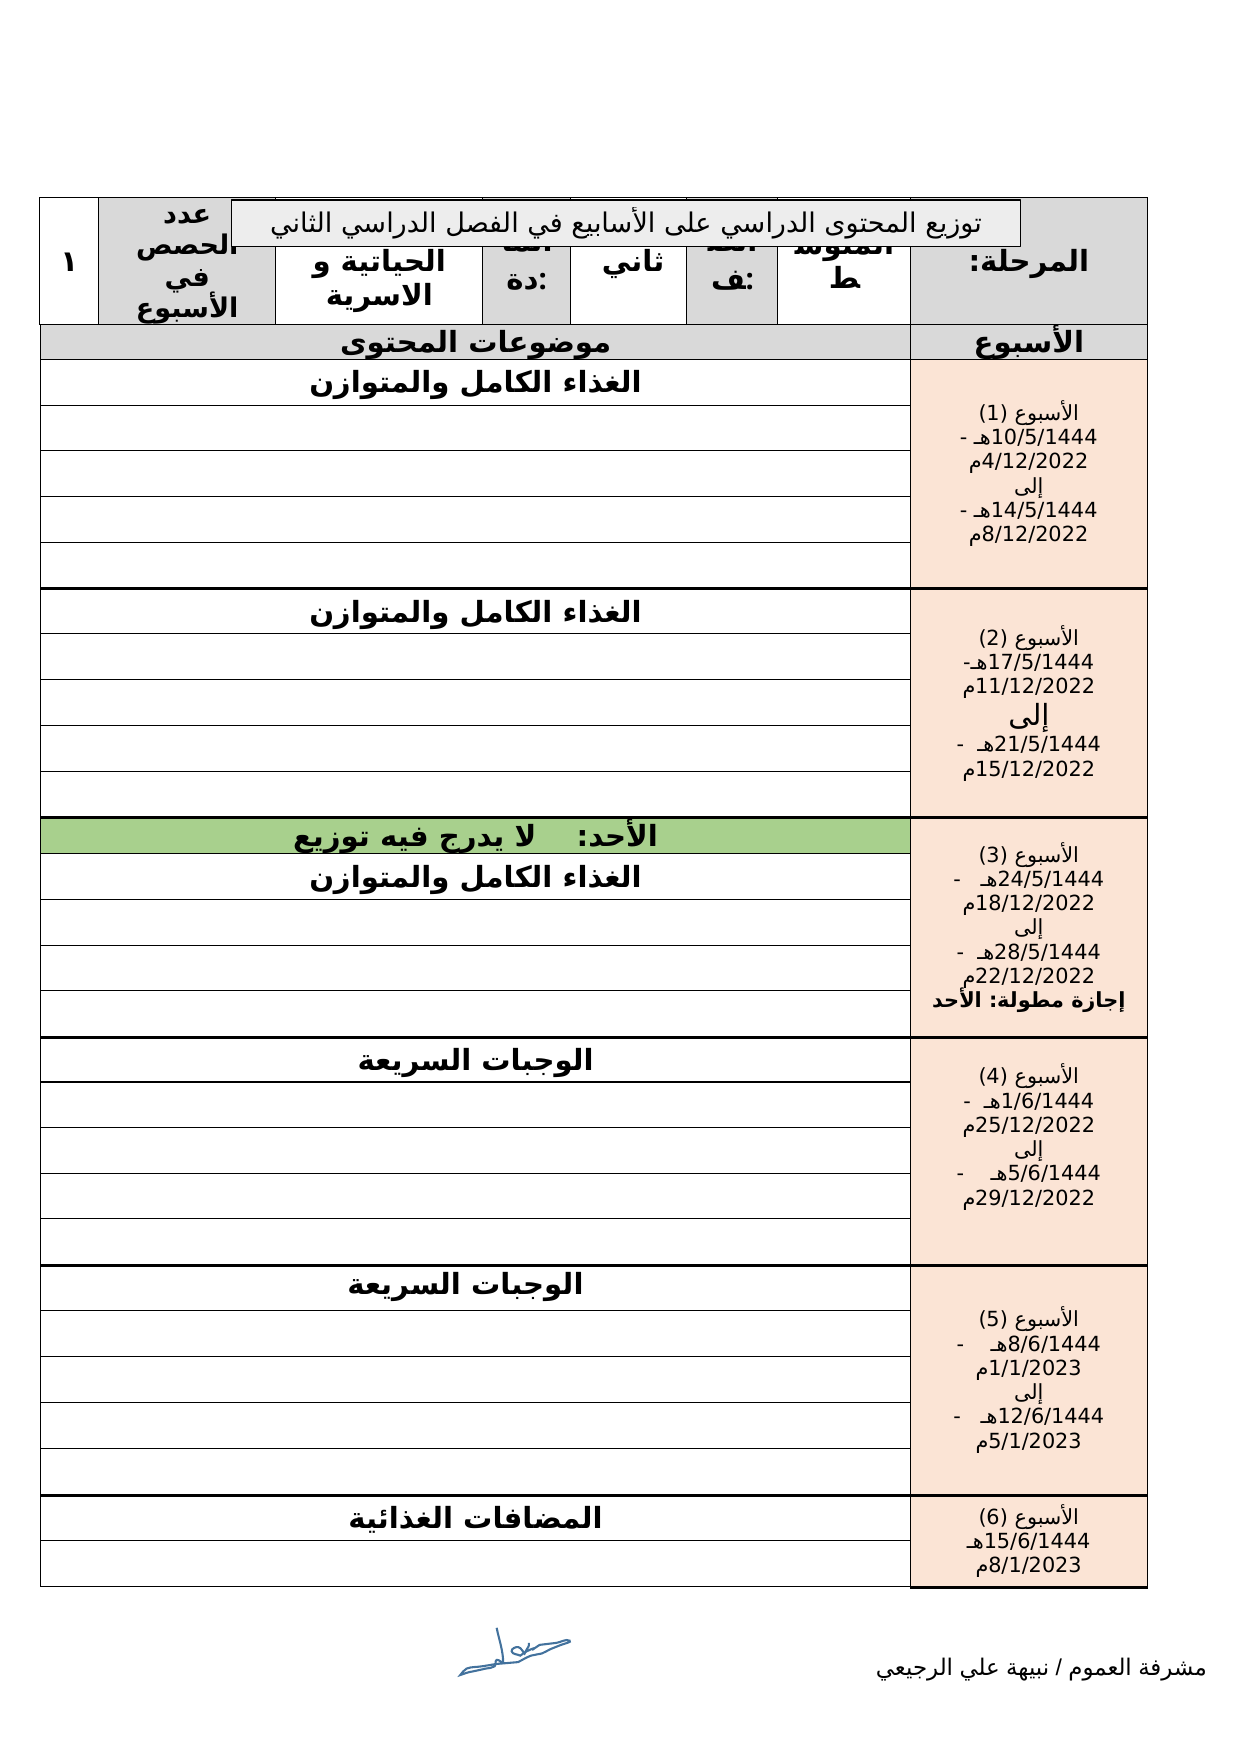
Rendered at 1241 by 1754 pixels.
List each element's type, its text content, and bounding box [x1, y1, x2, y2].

table_cell الأسبوع (1) 10/5/1444هـ - 4/12/2022م إلى 14/5/1444هـ - 8/12/2022م [911, 360, 1147, 587]
table_header المتوسط [778, 247, 910, 324]
table_cell [41, 1083, 910, 1127]
table_cell [41, 1541, 910, 1586]
table_cell الغذاء الكامل والمتوازن [41, 854, 910, 899]
table_cell الأسبوع (6) 15/6/1444هـ 8/1/2023م إلى 19/6/1444هـ - 12/1/2023م [911, 1497, 1147, 1586]
table_cell [41, 680, 910, 725]
table_cell [41, 451, 910, 496]
table_cell موضوعات المحتوى [41, 325, 910, 359]
table_cell المضافات الغذائية [41, 1497, 910, 1539]
table_cell [41, 772, 910, 816]
table_cell [41, 1128, 910, 1173]
table_cell الغذاء الكامل والمتوازن [41, 590, 910, 633]
table_cell الوجبات السريعة [41, 1039, 910, 1081]
table_cell الأسبوع (4) 1/6/1444هـ - 25/12/2022م إلى 5/6/1444هـ - 29/12/2022م [911, 1039, 1147, 1264]
table_cell الأسبوع (3) 24/5/1444هـ - 18/12/2022م إلى 28/5/1444هـ - 22/12/2022م إجازة مطولة: الأحد [911, 819, 1147, 1036]
table_cell [41, 1311, 910, 1356]
table_header عدد الحصص في الأسبوع [99, 198, 275, 324]
table_cell [41, 497, 910, 542]
table_header الصف: [687, 247, 777, 324]
table_header المرحلة: [911, 198, 1147, 324]
table_cell [41, 543, 910, 587]
table_cell [41, 1357, 910, 1402]
table_cell الوجبات السريعة [41, 1267, 910, 1310]
table_cell [41, 1449, 910, 1494]
table_cell [41, 1219, 910, 1264]
table_cell [41, 1174, 910, 1218]
table_cell الغذاء الكامل والمتوازن [41, 360, 910, 405]
table_cell [41, 1403, 910, 1448]
table_cell الأسبوع (2) 17/5/1444هـ- 11/12/2022م إلى 21/5/1444هـ - 15/12/2022م [911, 590, 1147, 816]
table_cell [41, 900, 910, 944]
table_cell الأحد: لا يدرج فيه توزيع [41, 819, 910, 853]
table_header ١ [40, 198, 98, 324]
table_cell [41, 946, 910, 990]
table_header ثاني [571, 247, 686, 324]
table_cell [41, 634, 910, 679]
table_cell الأسبوع [911, 325, 1147, 359]
table_cell [41, 726, 910, 771]
table_header المهارات الحياتية و الاسرية [276, 247, 482, 324]
table_cell الأسبوع (5) 8/6/1444هـ - 1/1/2023م إلى 12/6/1444هـ - 5/1/2023م [911, 1267, 1147, 1494]
table_header المادة: [483, 247, 570, 324]
table_cell [41, 406, 910, 450]
table_cell [41, 991, 910, 1036]
